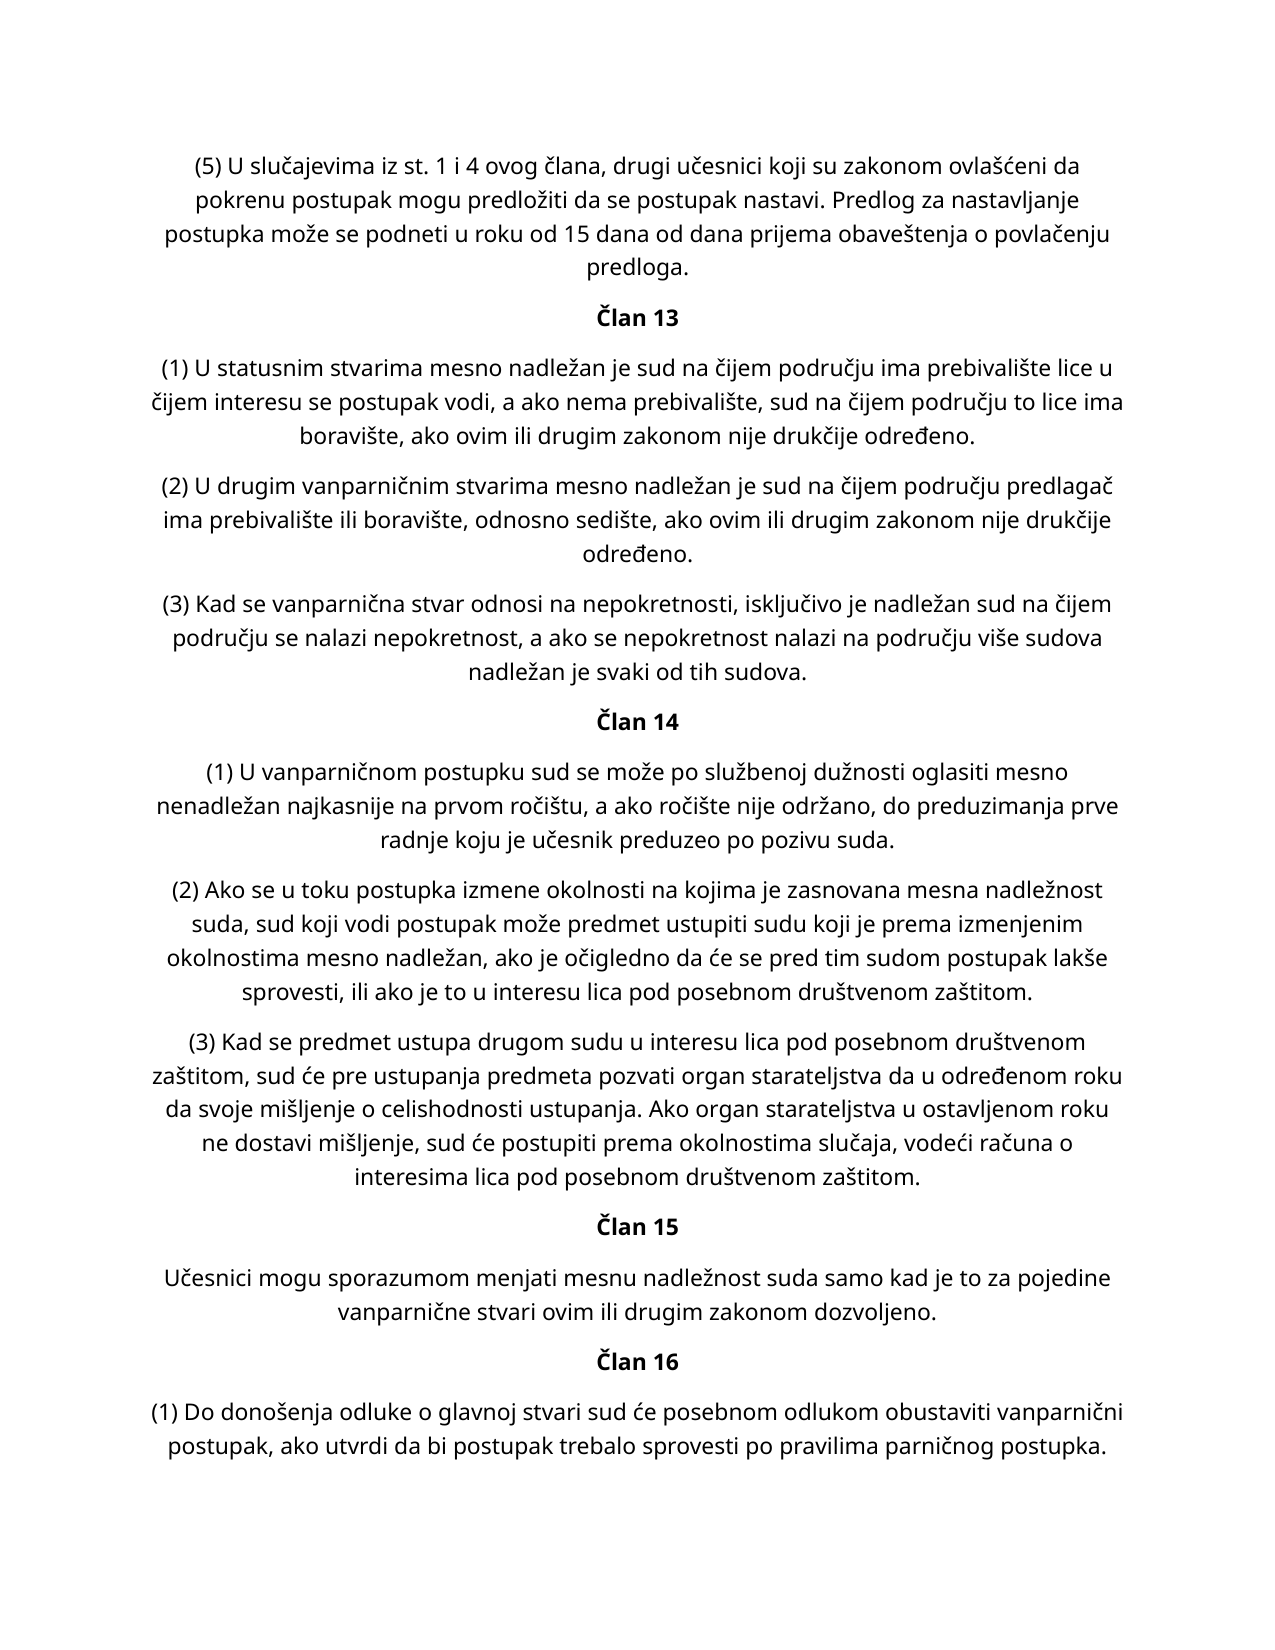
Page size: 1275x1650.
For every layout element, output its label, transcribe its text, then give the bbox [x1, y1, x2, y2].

text (1) U vanparničnom postupku sud se može po službenoj dužnosti oglasiti mesno nenadležan najkasnije na prvom ročištu, a ako ročište nije održano, do preduzimanja prve radnje koju je učesnik preduzeo po pozivu suda. [150, 756, 1125, 855]
text (1) U statusnim stvarima mesno nadležan je sud na čijem području ima prebivalište lice u čijem interesu se postupak vodi, a ako nema prebivalište, sud na čijem području to lice ima boravište, ako ovim ili drugim zakonom nije drukčije određeno. [150, 352, 1125, 451]
text (5) U slučajevima iz st. 1 i 4 ovog člana, drugi učesnici koji su zakonom ovlašćeni da pokrenu postupak mogu predložiti da se postupak nastavi. Predlog za nastavljanje postupka može se podneti u roku od 15 dana od dana prijema obaveštenja o povlačenju predloga. [150, 150, 1125, 282]
text Član 13 [150, 302, 1125, 333]
text Član 15 [150, 1211, 1125, 1242]
text (2) U drugim vanparničnim stvarima mesno nadležan je sud na čijem području predlagač ima prebivalište ili boravište, odnosno sedište, ako ovim ili drugim zakonom nije drukčije određeno. [150, 470, 1125, 569]
text Član 14 [150, 706, 1125, 737]
text Učesnici mogu sporazumom menjati mesnu nadležnost suda samo kad je to za pojedine vanparnične stvari ovim ili drugim zakonom dozvoljeno. [150, 1262, 1125, 1327]
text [150, 1396, 1125, 1461]
text Član 16 [150, 1346, 1125, 1377]
text (2) Ako se u toku postupka izmene okolnosti na kojima je zasnovana mesna nadležnost suda, sud koji vodi postupak može predmet ustupiti sudu koji je prema izmenjenim okolnostima mesno nadležan, ako je očigledno da će se pred tim sudom postupak lakše sprovesti, ili ako je to u interesu lica pod posebnom društvenom zaštitom. [150, 874, 1125, 1007]
text (3) Kad se vanparnična stvar odnosi na nepokretnosti, isključivo je nadležan sud na čijem području se nalazi nepokretnost, a ako se nepokretnost nalazi na području više sudova nadležan je svaki od tih sudova. [150, 588, 1125, 687]
text (3) Kad se predmet ustupa drugom sudu u interesu lica pod posebnom društvenom zaštitom, sud će pre ustupanja predmeta pozvati organ starateljstva da u određenom roku da svoje mišljenje o celishodnosti ustupanja. Ako organ starateljstva u ostavljenom roku ne dostavi mišljenje, sud će postupiti prema okolnostima slučaja, vodeći računa o interesima lica pod posebnom društvenom zaštitom. [150, 1026, 1125, 1192]
